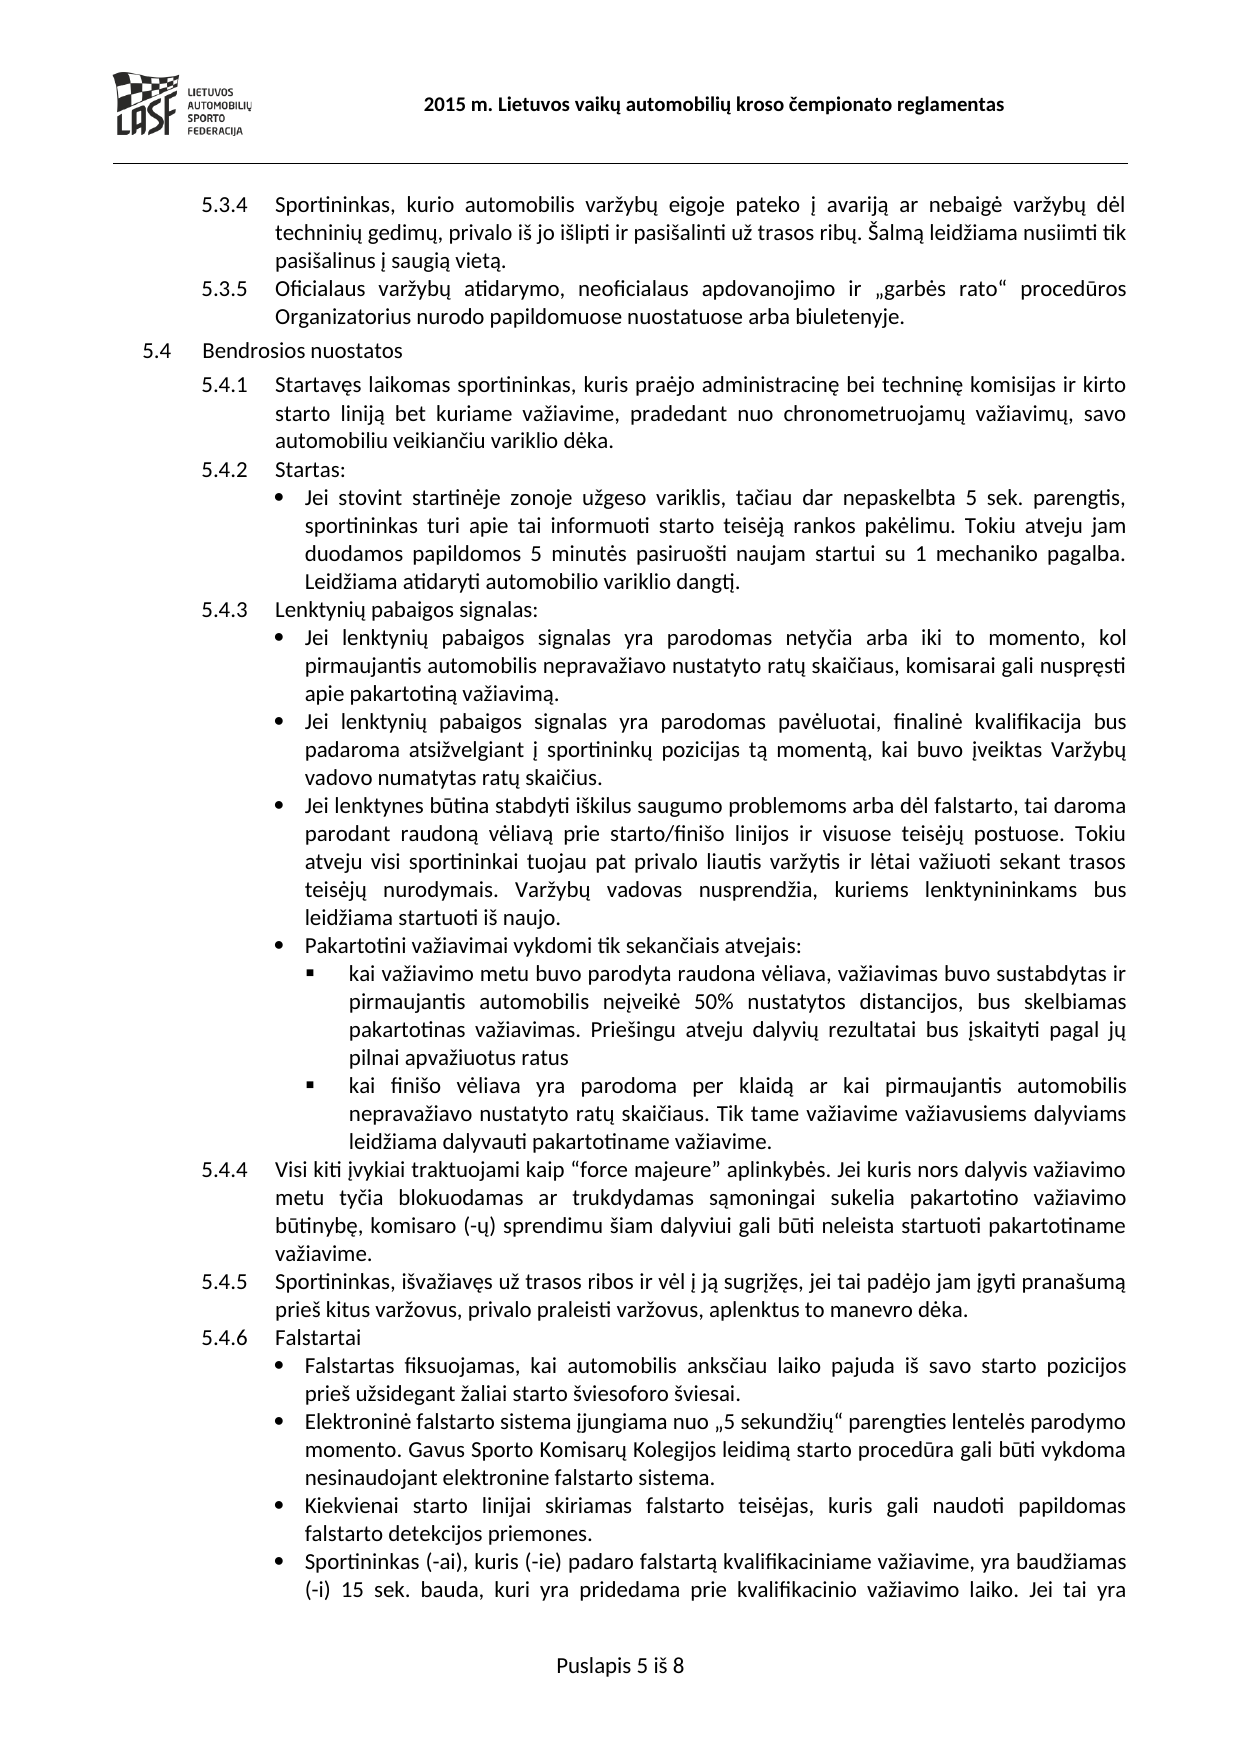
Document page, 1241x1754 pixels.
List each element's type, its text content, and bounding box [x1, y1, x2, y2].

subtitle Startas: [201, 455, 1128, 483]
subtitle Sportininkas, išvažiavęs už trasos ribos ir vėl į ją sugrįžęs, jei tai padėjo jam įgyti pranašumą prieš kitus varžovus, privalo praleisti varžovus, aplenktus to manevro dėka. [201, 1267, 1128, 1323]
subtitle Bendrosios nuostatos [142, 336, 1128, 364]
subtitle Visi kiti įvykiai traktuojami kaip “force majeure” aplinkybės. Jei kuris nors dalyvis važiavimo metu tyčia blokuodamas ar trukdydamas sąmoningai sukelia pakartotino važiavimo būtinybę, komisaro (-ų) sprendimu šiam dalyviui gali būti neleista startuoti pakartotiname važiavime. [201, 1155, 1128, 1267]
list Jei lenktynių pabaigos signalas yra parodomas netyčia arba iki to momento, kol pirmaujantis automobilis nepravažiavo nustatyto ratų skaičiaus, komisarai gali nuspręsti apie pakartotiną važiavimą. [275, 623, 1128, 707]
list Kiekvienai starto linijai skiriamas falstarto teisėjas, kuris gali naudoti papildomas falstarto detekcijos priemones. [275, 1491, 1128, 1547]
list kai finišo vėliava yra parodoma per klaidą ar kai pirmaujantis automobilis nepravažiavo nustatyto ratų skaičiaus. Tik tame važiavime važiavusiems dalyviams leidžiama dalyvauti pakartotiname važiavime. [304, 1071, 1128, 1155]
list Jei lenktynių pabaigos signalas yra parodomas pavėluotai, finalinė kvalifikacija bus padaroma atsižvelgiant į sportininkų pozicijas tą momentą, kai buvo įveiktas Varžybų vadovo numatytas ratų skaičius. [275, 707, 1128, 791]
picture [112, 72, 252, 136]
subtitle Sportininkas, kurio automobilis varžybų eigoje pateko į avariją ar nebaigė varžybų dėl techninių gedimų, privalo iš jo išlipti ir pasišalinti už trasos ribų. Šalmą leidžiama nusiimti tik pasišalinus į saugią vietą. [201, 190, 1128, 274]
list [275, 1547, 1128, 1603]
list kai važiavimo metu buvo parodyta raudona vėliava, važiavimas buvo sustabdytas ir pirmaujantis automobilis neįveikė 50% nustatytos distancijos, bus skelbiamas pakartotinas važiavimas. Priešingu atveju dalyvių rezultatai bus įskaityti pagal jų pilnai apvažiuotus ratus [304, 959, 1128, 1071]
list Falstartas fiksuojamas, kai automobilis anksčiau laiko pajuda iš savo starto pozicijos prieš užsidegant žaliai starto šviesoforo šviesai. [275, 1351, 1128, 1407]
list Jei stovint startinėje zonoje užgeso variklis, tačiau dar nepaskelbta 5 sek. parengtis, sportininkas turi apie tai informuoti starto teisėją rankos pakėlimu. Tokiu atveju jam duodamos papildomos 5 minutės pasiruošti naujam startui su 1 mechaniko pagalba. Leidžiama atidaryti automobilio variklio dangtį. [275, 483, 1128, 595]
subtitle Oficialaus varžybų atidarymo, neoficialaus apdovanojimo ir „garbės rato“ procedūros Organizatorius nurodo papildomuose nuostatuose arba biuletenyje. [201, 274, 1128, 330]
subtitle Falstartai [201, 1323, 1128, 1351]
list Pakartotini važiavimai vykdomi tik sekančiais atvejais: [275, 931, 1128, 959]
subtitle Startavęs laikomas sportininkas, kuris praėjo administracinę bei techninę komisijas ir kirto starto liniją bet kuriame važiavime, pradedant nuo chronometruojamų važiavimų, savo automobiliu veikiančiu variklio dėka. [201, 371, 1128, 455]
list Elektroninė falstarto sistema įjungiama nuo „5 sekundžių“ parengties lentelės parodymo momento. Gavus Sporto Komisarų Kolegijos leidimą starto procedūra gali būti vykdoma nesinaudojant elektronine falstarto sistema. [275, 1407, 1128, 1491]
subtitle Lenktynių pabaigos signalas: [201, 595, 1128, 623]
list Jei lenktynes būtina stabdyti iškilus saugumo problemoms arba dėl falstarto, tai daroma parodant raudoną vėliavą prie starto/finišo linijos ir visuose teisėjų postuose. Tokiu atveju visi sportininkai tuojau pat privalo liautis varžytis ir lėtai važiuoti sekant trasos teisėjų nurodymais. Varžybų vadovas nusprendžia, kuriems lenktynininkams bus leidžiama startuoti iš naujo. [275, 791, 1128, 931]
